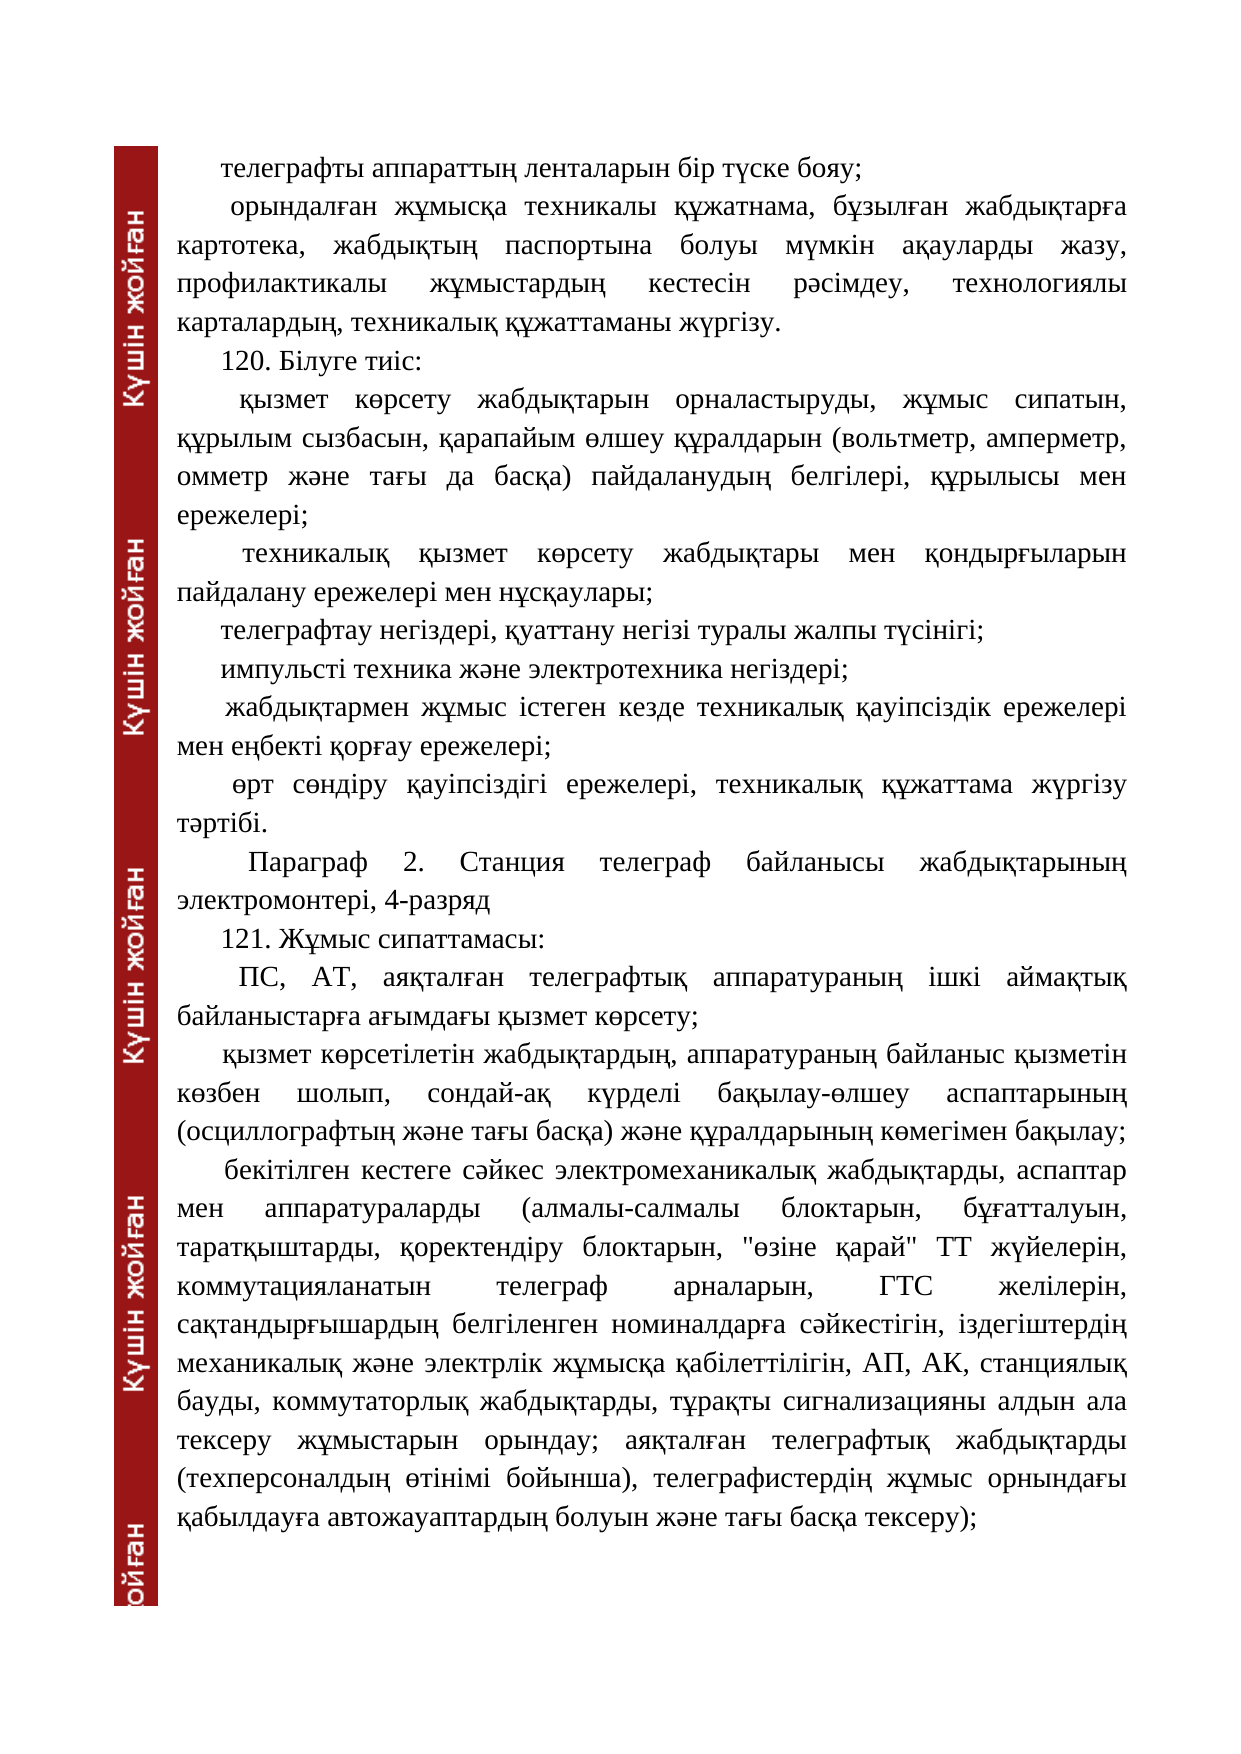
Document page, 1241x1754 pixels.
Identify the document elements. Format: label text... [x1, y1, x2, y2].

picture [114, 762, 158, 767]
picture [114, 1031, 158, 1036]
text импульсті техника және электротехника негіздері; [112, 651, 1128, 684]
picture [114, 839, 158, 844]
text жабдықтармен жұмыс істеген кезде техникалық қауіпсіздік ережелері мен еңбекті қорғау ережелері; [112, 689, 1128, 762]
text телеграфтау негіздері, қуаттану негізі туралы жалпы түсінігі; [112, 612, 1128, 646]
text ПС, AT, аяқталған телеграфтық аппаратураның ішкі аймақтық байланыстарға ағымдағы қызмет көрсету; [112, 959, 1128, 1031]
picture [114, 338, 158, 343]
text 120. Білуге тиіс: [112, 343, 1128, 376]
text Параграф 2. Станция телеграф байланысы жабдықтарының электромонтері, 4-разряд [112, 844, 1128, 916]
picture [114, 1532, 158, 1606]
picture [114, 684, 158, 689]
text қызмет көрсету жабдықтарын орналастыруды, жұмыс сипатын, құрылым сызбасын, қарапайым өлшеу құралдарын (вольтметр, амперметр, омметр және тағы да басқа) пайдаланудың белгілері, құрылысы мен ережелері; [112, 381, 1128, 530]
picture [114, 607, 158, 612]
text қызмет көрсетілетін жабдықтардың, аппаратураның байланыс қызметін көзбен шолып, сондай-ақ күрделі бақылау-өлшеу аспаптарының (осциллографтың және тағы басқа) және құралдарының көмегімен бақылау; [112, 1036, 1128, 1147]
text телеграфты аппараттың ленталарын бір түске бояу; [112, 150, 1128, 183]
text бекітілген кестеге сәйкес электромеханикалық жабдықтарды, аспаптар мен аппаратураларды (алмалы-салмалы блоктарын, бұғатталуын, таратқыштарды, қоректендіру блоктарын, "өзіне қарай" ТТ жүйелерін, коммутацияланатын телеграф арналарын, ГТС желілерін, сақтандырғышардың белгіленген номиналдарға сәйкестігін, іздегіштердің механикалық және электрлік жұмысқа қабілеттілігін, АП, АК, станциялық бауды, коммутаторлық жабдықтарды, тұрақты сигнализацияны алдын ала тексеру жұмыстарын орындау; аяқталған телеграфтық жабдықтарды (техперсоналдың өтінімі бойынша), телеграфистердің жұмыс орнындағы қабылдауға автожауаптардың болуын және тағы басқа тексеру); [112, 1152, 1128, 1532]
picture [114, 1147, 158, 1152]
text өрт сөндіру қауіпсіздігі ережелері, техникалық құжаттама жүргізу тәртібі. [112, 767, 1128, 839]
text техникалық қызмет көрсету жабдықтары мен қондырғыларын пайдалану ережелері мен нұсқаулары; [112, 535, 1128, 607]
picture [114, 183, 158, 188]
picture [114, 646, 158, 651]
text 121. Жұмыс сипаттамасы: [112, 921, 1128, 954]
picture [114, 146, 158, 150]
picture [114, 376, 158, 381]
picture [114, 916, 158, 921]
text орындалған жұмысқа техникалы құжатнама, бұзылған жабдықтарға картотека, жабдықтың паспортына болуы мүмкін ақауларды жазу, профилактикалы жұмыстардың кестесін рәсімдеу, технологиялы карталардың, техникалық құжаттаманы жүргізу. [112, 188, 1128, 338]
picture [114, 530, 158, 535]
picture [114, 954, 158, 959]
